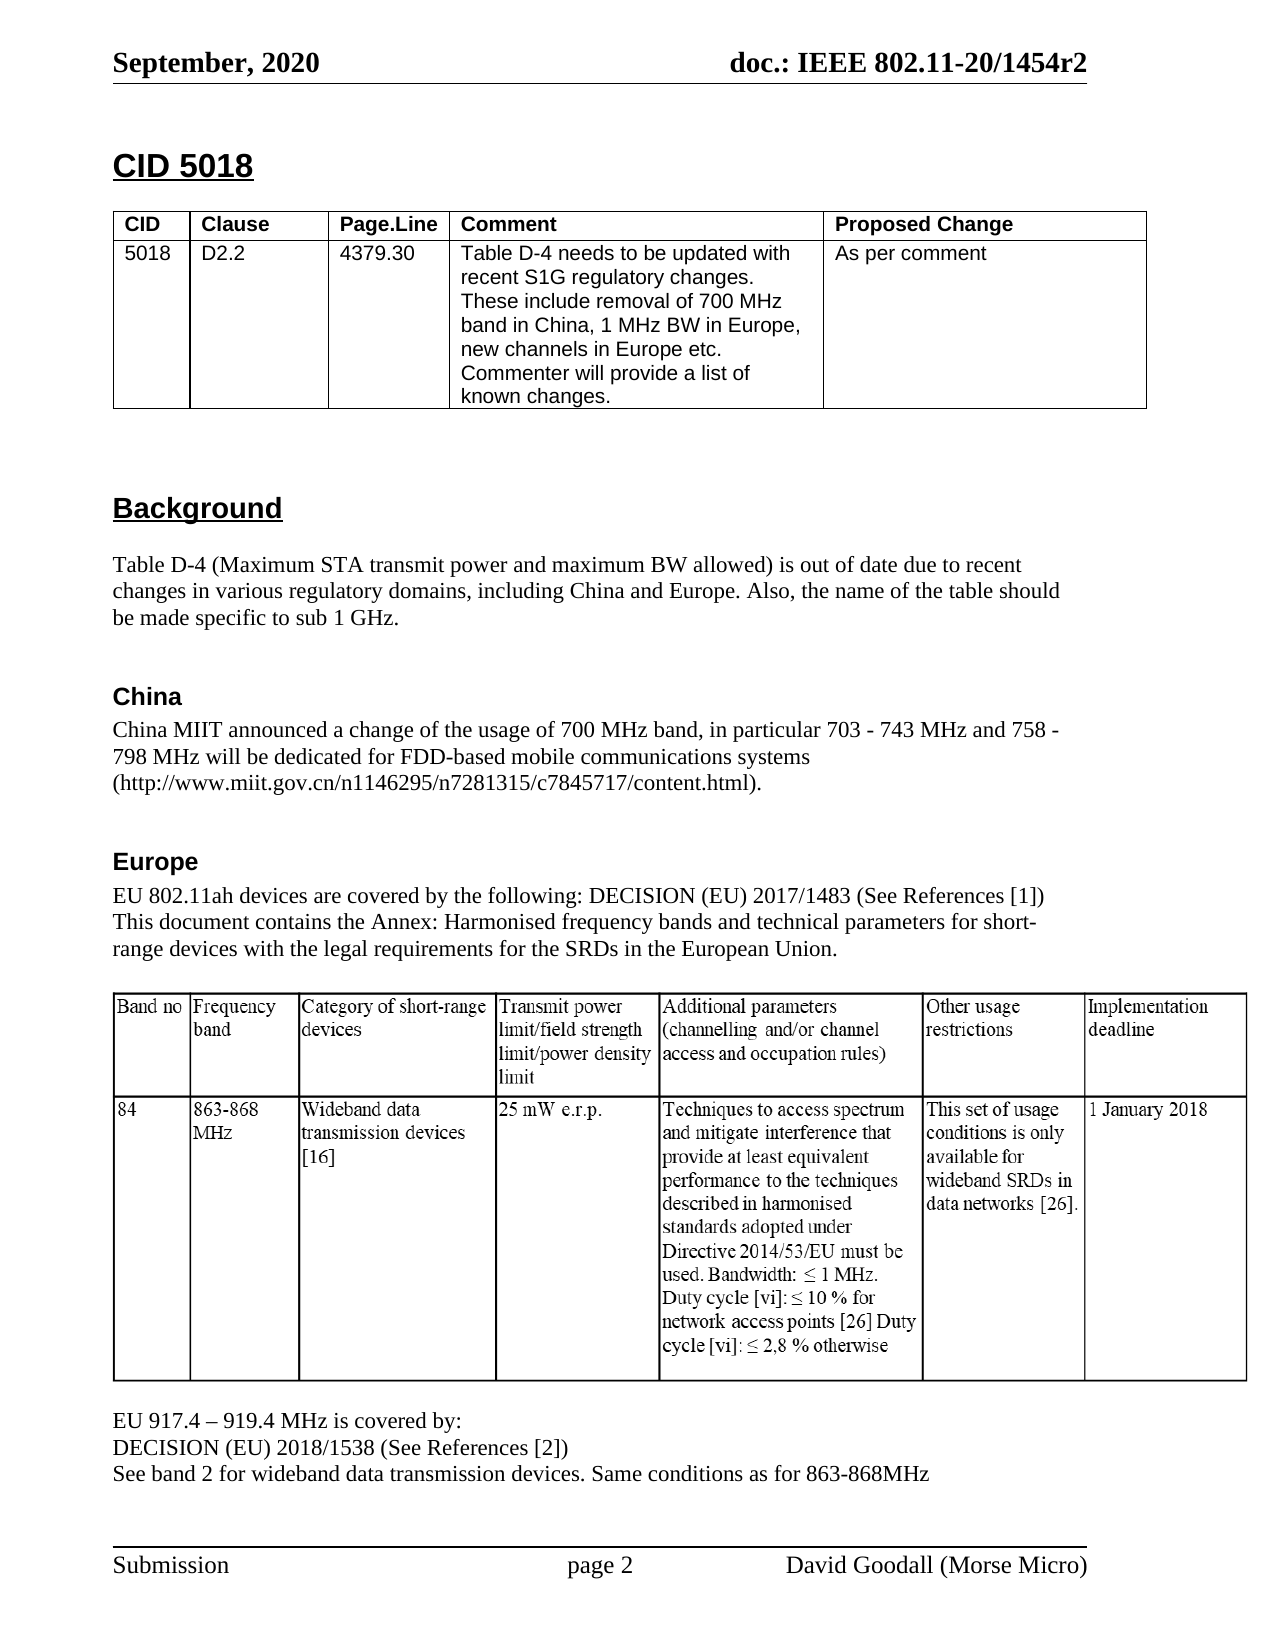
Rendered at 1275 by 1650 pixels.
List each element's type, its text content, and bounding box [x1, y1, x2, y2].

table_header Page.Line [329, 212, 449, 239]
text EU 802.11ah devices are covered by the following: DECISION (EU) 2017/1483 (See References [1]) [112, 882, 1087, 908]
text See band 2 for wideband data transmission devices. Same conditions as for 863-868MHz [112, 1460, 1087, 1487]
picture [112, 987, 1248, 1382]
table_cell D2.2 [191, 241, 328, 408]
table_header Clause [191, 212, 328, 239]
subtitle CID 5018 [112, 146, 1087, 184]
text Table D-4 (Maximum STA transmit power and maximum BW allowed) is out of date due to recent changes in various regulatory domains, including China and Europe. Also, the name of the table should be made specific to sub 1 GHz. [112, 551, 1087, 630]
table_cell As per comment [824, 241, 1146, 408]
text DECISION (EU) 2018/1538 (See References [2]) [112, 1434, 1087, 1460]
table_cell 5018 [114, 241, 189, 408]
table_cell Table D-4 needs to be updated with recent S1G regulatory changes. These include removal of 700 MHz band in China, 1 MHz BW in Europe, new channels in Europe etc. Commenter will provide a list of known changes. [450, 241, 823, 408]
subtitle Europe [112, 847, 1087, 876]
subtitle Background [112, 491, 1087, 525]
table_header CID [114, 212, 189, 239]
text This document contains the Annex: Harmonised frequency bands and technical parameters for short-range devices with the legal requirements for the SRDs in the European Union. [112, 908, 1087, 961]
table_header Proposed Change [824, 212, 1146, 239]
subtitle China [112, 682, 1087, 710]
text China MIIT announced a change of the usage of 700 MHz band, in particular 703 - 743 MHz and 758 - 798 MHz will be dedicated for FDD-based mobile communications systems (http://www.miit.gov.cn/n1146295/n7281315/c7845717/content.html). [112, 717, 1087, 796]
text EU 917.4 – 919.4 MHz is covered by: [112, 1407, 1087, 1434]
table_header Comment [450, 212, 823, 239]
table_cell 4379.30 [329, 241, 449, 408]
